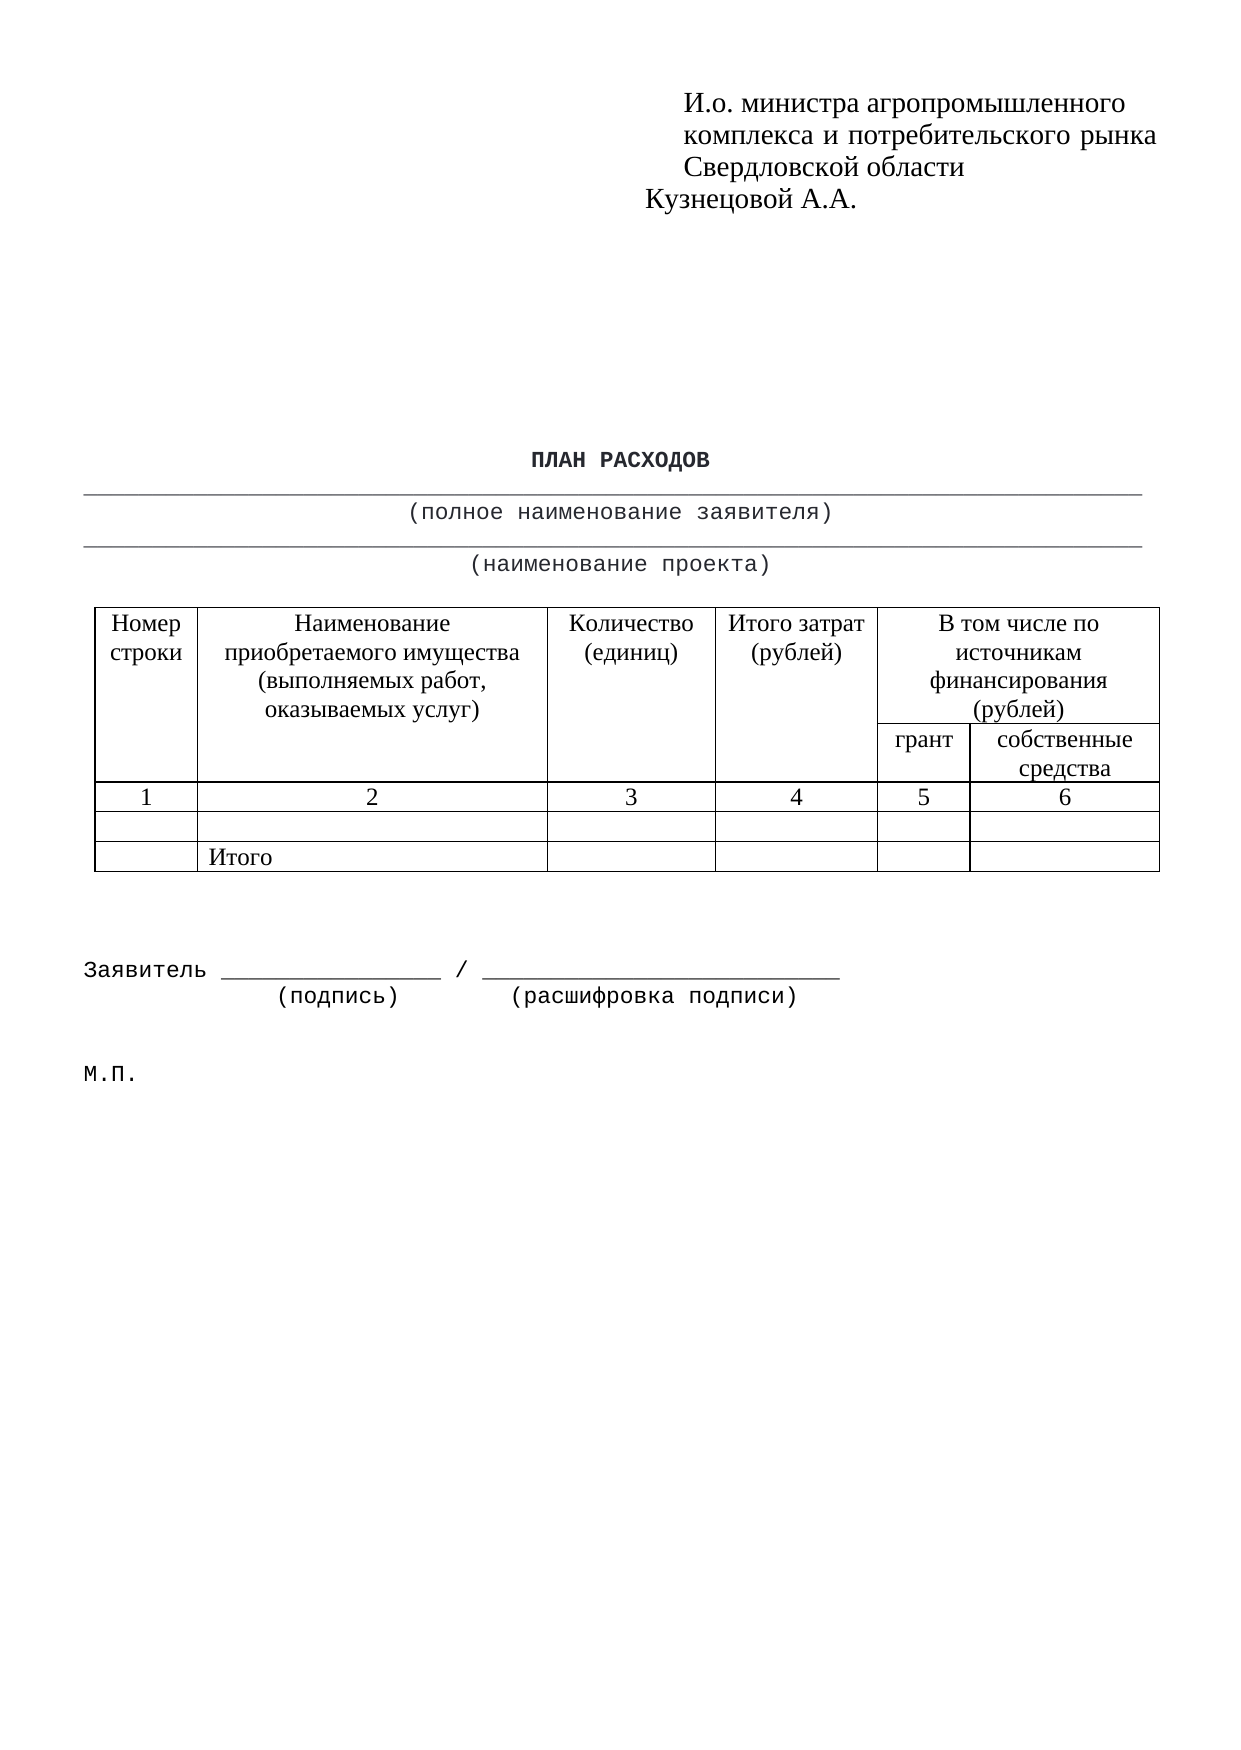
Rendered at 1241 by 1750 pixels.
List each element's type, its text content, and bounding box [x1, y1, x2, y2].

table_cell [878, 842, 969, 871]
text (подпись) (расшифровка подписи) [83, 984, 1157, 1010]
text И.о. министра агропромышленного [83, 87, 1157, 119]
text (полное наименование заявителя) [83, 500, 1157, 526]
table_cell [971, 812, 1159, 841]
table_cell [548, 812, 715, 841]
table_cell грант [878, 724, 969, 781]
table_cell [96, 812, 197, 841]
table_cell собственные средства [971, 724, 1159, 781]
text М.П. [83, 1062, 1157, 1088]
table_cell 2 [198, 783, 547, 811]
table_header В том числе по источникам финансирования (рублей) [878, 608, 1159, 723]
table_header Наименование приобретаемого имущества (выполняемых работ, оказываемых услуг) [198, 608, 547, 781]
text ПЛАН РАСХОДОВ [83, 448, 1157, 474]
text комплекса и потребительского рынка Свердловской области [683, 119, 1157, 183]
text (наименование проекта) [83, 552, 1157, 578]
table_cell 1 [96, 783, 197, 811]
table_header Номер строки [96, 608, 197, 781]
table_cell [878, 812, 969, 841]
table_cell 5 [878, 783, 969, 811]
table_cell Итого [198, 842, 547, 871]
text _____________________________________________________________________________ [83, 526, 1157, 552]
table_cell [198, 812, 547, 841]
table_cell [971, 842, 1159, 871]
table_header Количество (единиц) [548, 608, 715, 781]
table_cell [548, 842, 715, 871]
table_cell 3 [548, 783, 715, 811]
table_cell [96, 842, 197, 871]
table_cell 4 [716, 783, 877, 811]
text Заявитель ________________ / __________________________ [83, 958, 1157, 984]
table_cell 6 [971, 783, 1159, 811]
text _____________________________________________________________________________ [83, 474, 1157, 500]
table_header Итого затрат (рублей) [716, 608, 877, 781]
table_cell [716, 842, 877, 871]
text Кузнецовой А.А. [83, 183, 1157, 214]
table_cell [716, 812, 877, 841]
